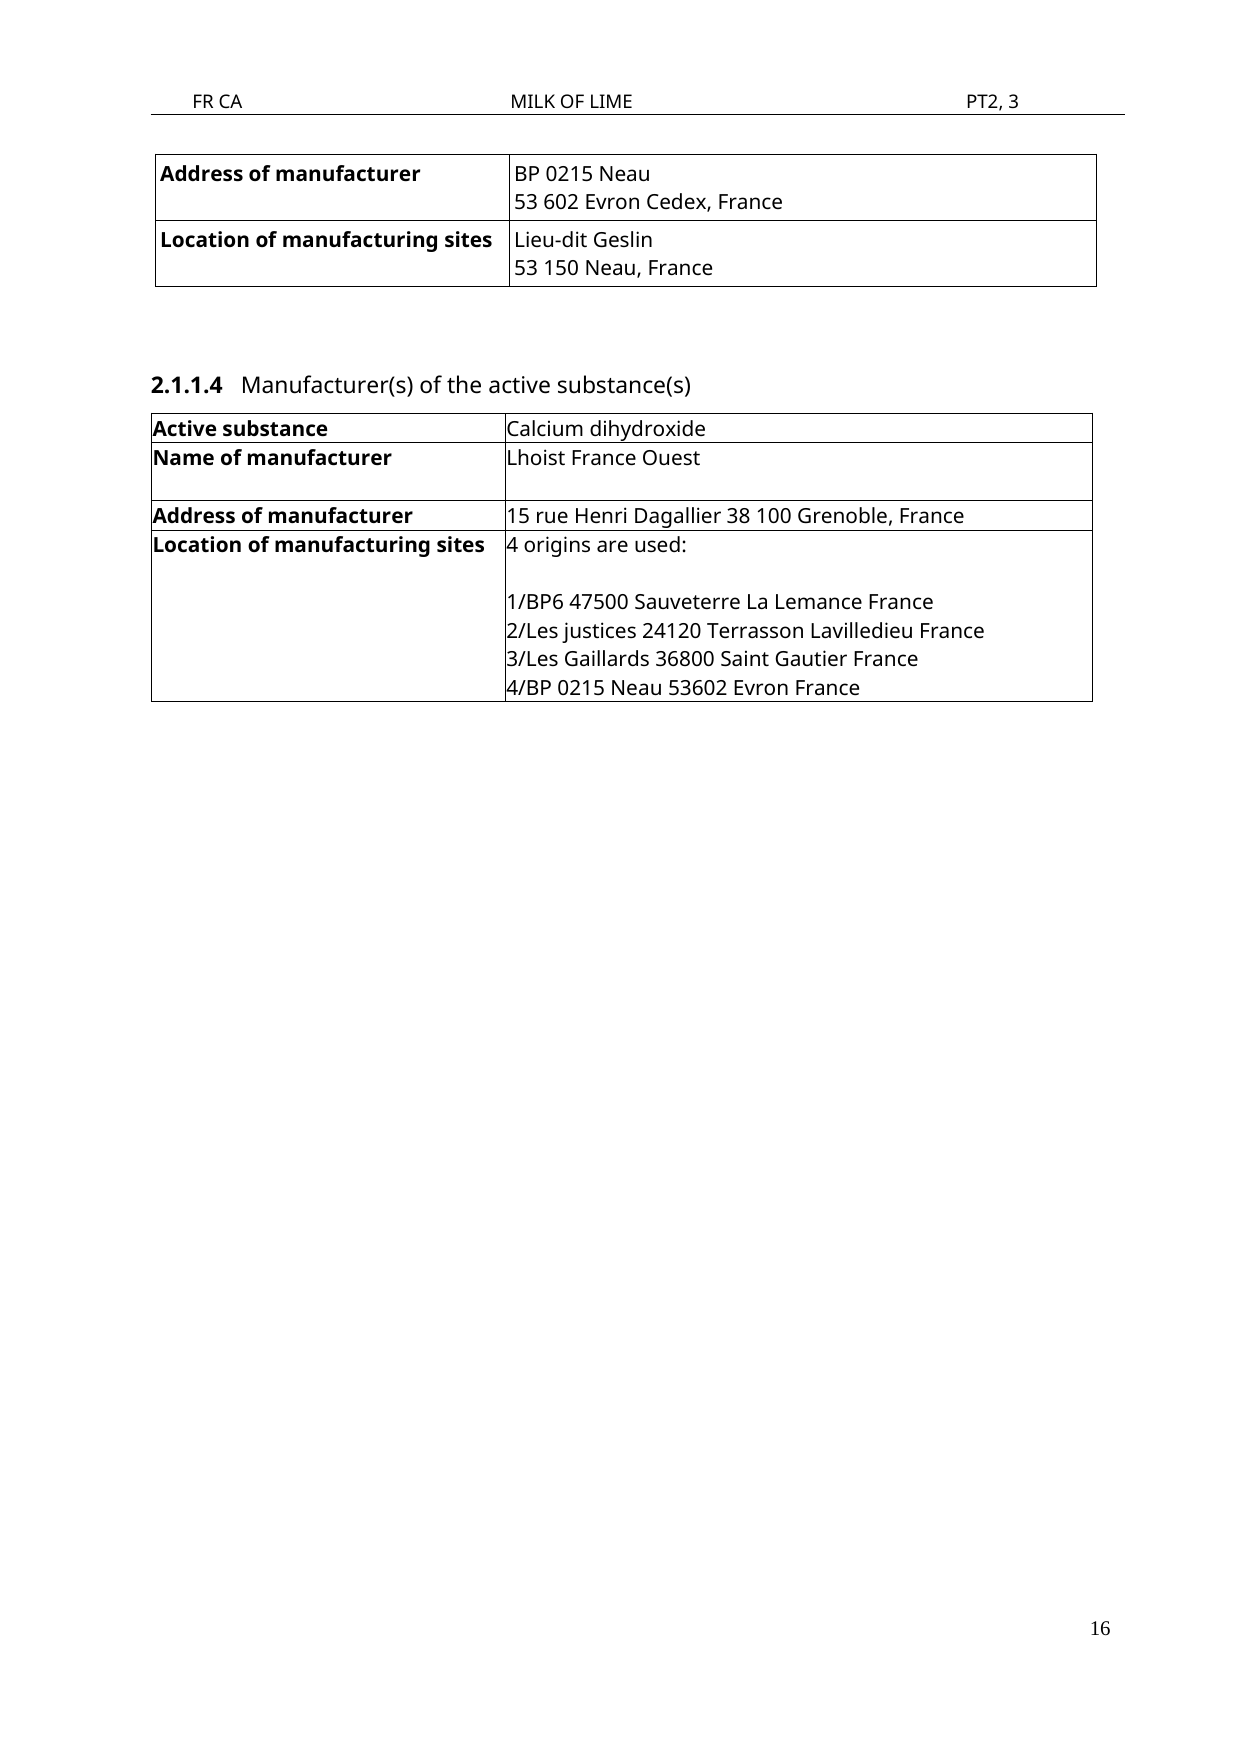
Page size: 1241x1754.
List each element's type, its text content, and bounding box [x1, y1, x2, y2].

table_cell 4 origins are used: 1/BP6 47500 Sauveterre La Lemance France 2/Les justices 24120 Terrasson Lavilledieu France 3/Les Gaillards 36800 Saint Gautier France 4/BP 0215 Neau 53602 Evron France [506, 531, 1092, 701]
table_cell Location of manufacturing sites [152, 531, 505, 701]
subtitle Manufacturer(s) of the active substance(s) [151, 369, 1110, 400]
table_cell BP 0215 Neau 53 602 Evron Cedex, France [510, 155, 1096, 220]
table_header Calcium dihydroxide [506, 414, 1092, 442]
table_cell Address of manufacturer [152, 501, 505, 529]
table_cell Name of manufacturer [152, 443, 505, 500]
table_cell Lhoist France Ouest [506, 443, 1092, 500]
table_cell 15 rue Henri Dagallier 38 100 Grenoble, France [506, 501, 1092, 529]
table_cell Location of manufacturing sites [156, 221, 509, 286]
table_cell Lieu-dit Geslin 53 150 Neau, France [510, 221, 1096, 286]
table_header Active substance [152, 414, 505, 442]
table_cell Address of manufacturer [156, 155, 509, 220]
